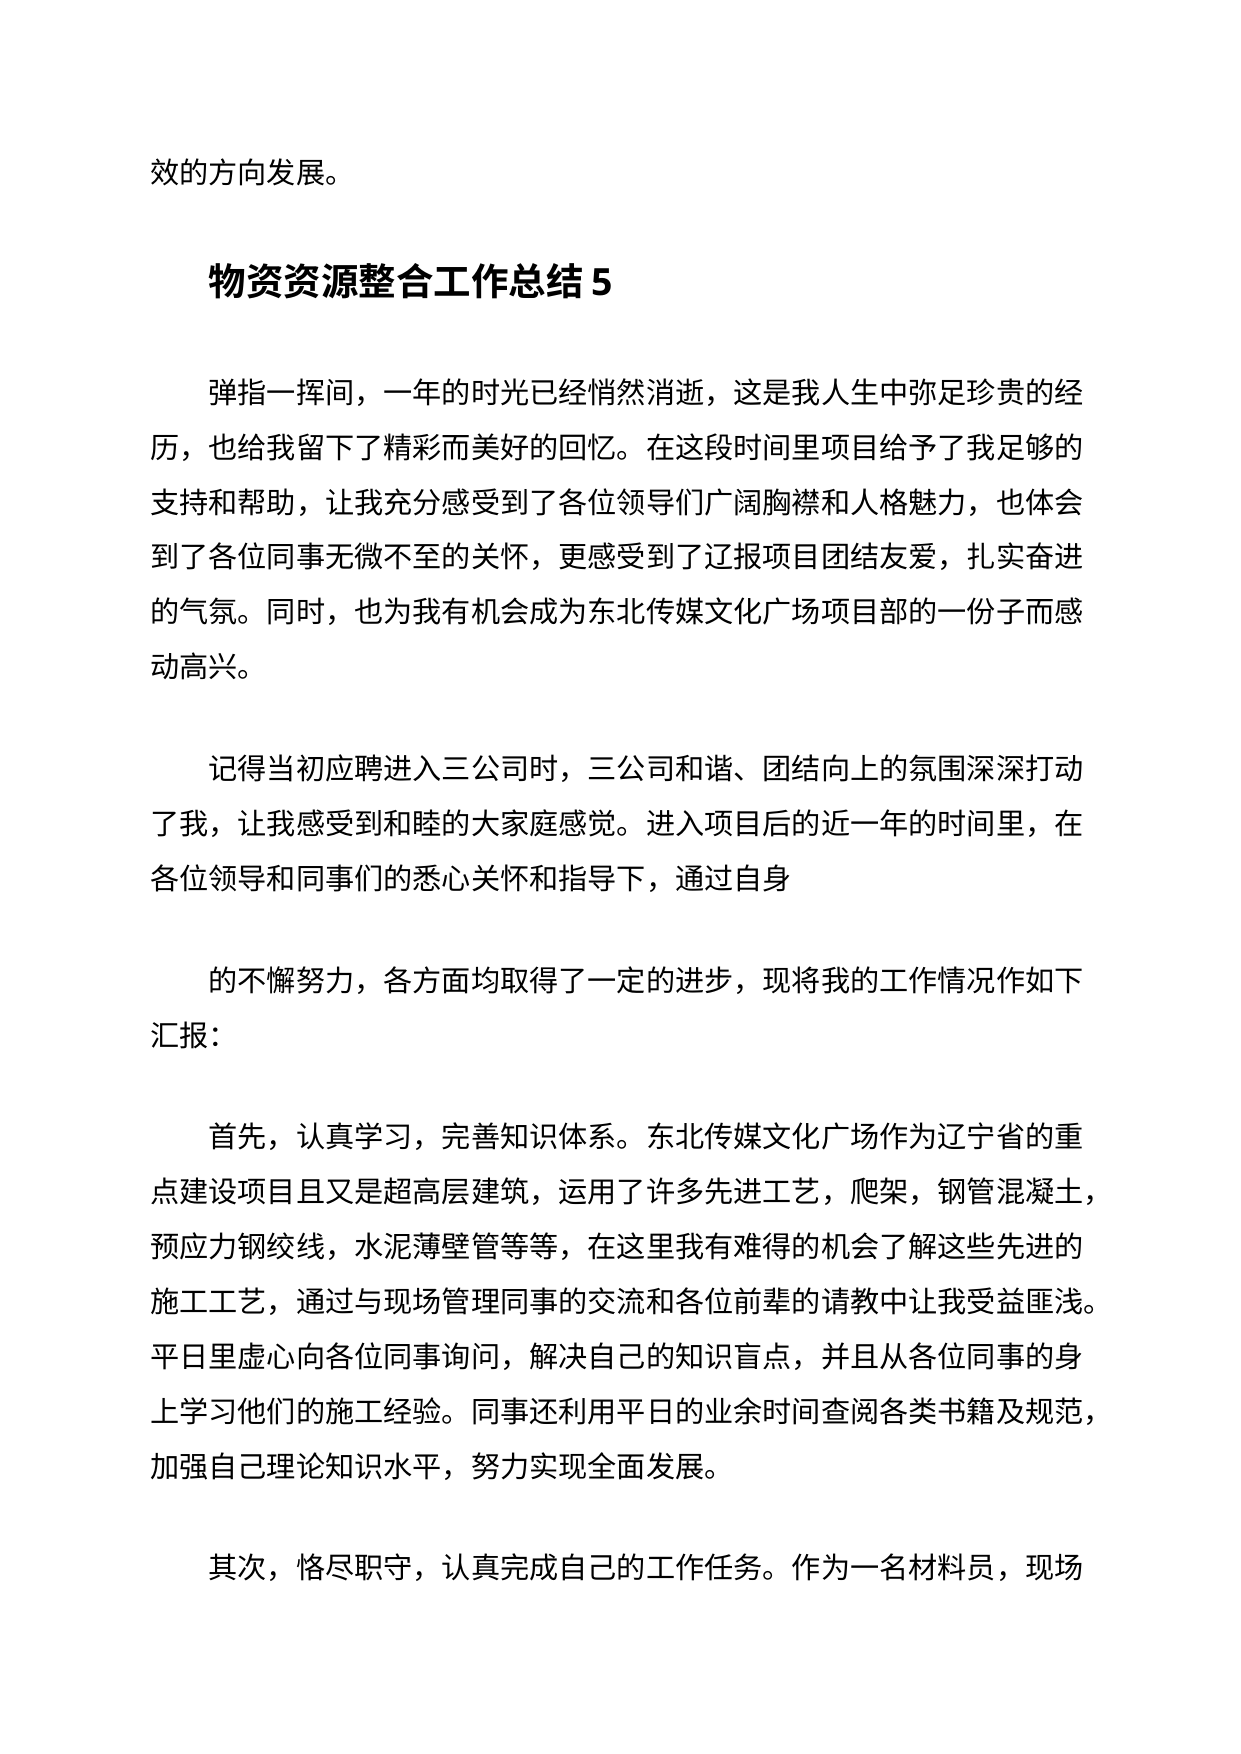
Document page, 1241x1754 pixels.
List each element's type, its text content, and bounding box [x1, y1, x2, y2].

text 的不懈努力，各方面均取得了一定的进步，现将我的工作情况作如下汇报： [150, 957, 1090, 1054]
text 弹指一挥间，一年的时光已经悄然消逝，这是我人生中弥足珍贵的经历，也给我留下了精彩而美好的回忆。在这段时间里项目给予了我足够的支持和帮助，让我充分感受到了各位领导们广阔胸襟和人格魅力，也体会到了各位同事无微不至的关怀，更感受到了辽报项目团结友爱，扎实奋进的气氛。同时，也为我有机会成为东北传媒文化广场项目部的一份子而感动高兴。 [150, 369, 1090, 686]
text 首先，认真学习，完善知识体系。东北传媒文化广场作为辽宁省的重点建设项目且又是超高层建筑，运用了许多先进工艺，爬架，钢管混凝土，预应力钢绞线，水泥薄壁管等等，在这里我有难得的机会了解这些先进的施工工艺，通过与现场管理同事的交流和各位前辈的请教中让我受益匪浅。平日里虚心向各位同事询问，解决自己的知识盲点，并且从各位同事的身上学习他们的施工经验。同事还利用平日的业余时间查阅各类书籍及规范，加强自己理论知识水平，努力实现全面发展。 [150, 1114, 1090, 1486]
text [150, 150, 1090, 192]
text 记得当初应聘进入三公司时，三公司和谐、团结向上的氛围深深打动了我，让我感受到和睦的大家庭感觉。进入项目后的近一年的时间里，在各位领导和同事们的悉心关怀和指导下，通过自身 [150, 746, 1090, 898]
text 物资资源整合工作总结5 [150, 252, 1090, 306]
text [150, 1545, 1090, 1587]
